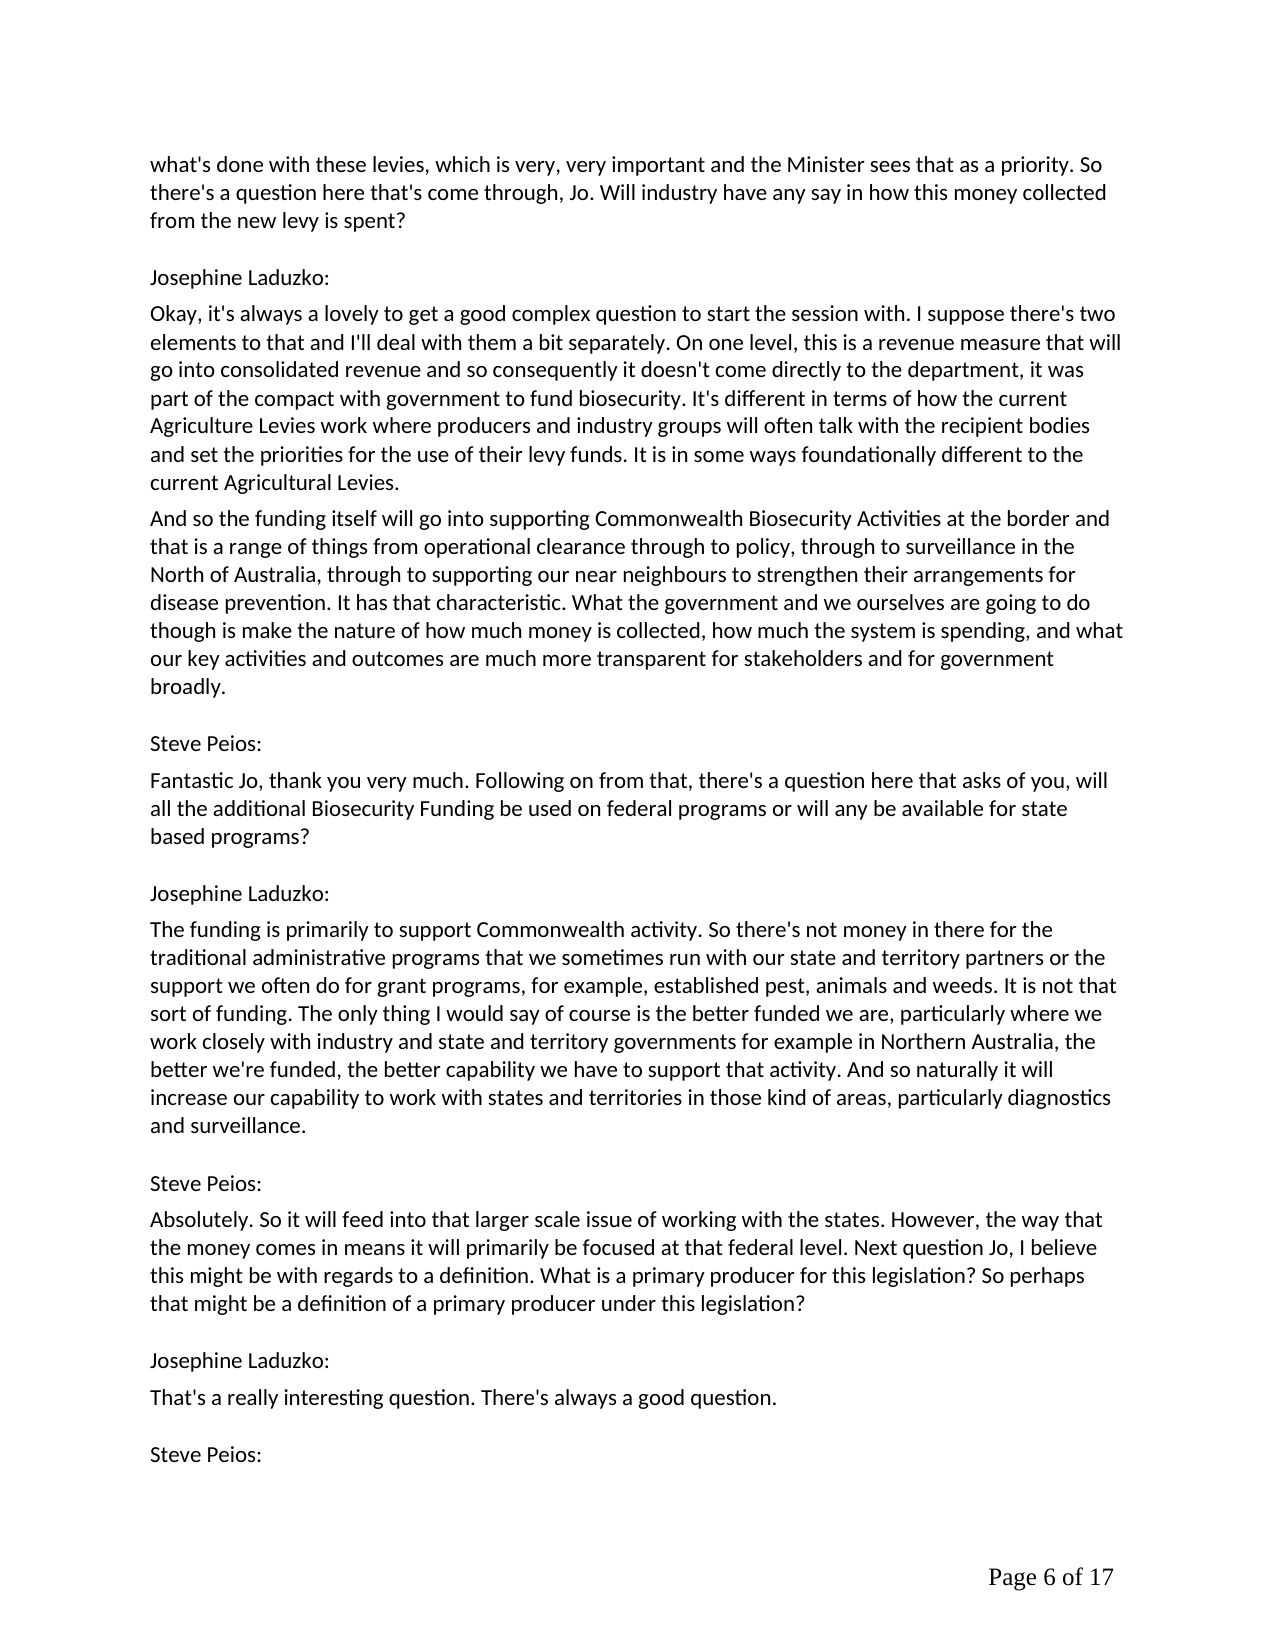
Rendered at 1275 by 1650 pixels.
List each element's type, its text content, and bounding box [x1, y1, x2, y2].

text Steve Peios: [150, 1440, 1125, 1468]
text Josephine Laduzko: [150, 263, 1125, 291]
text The funding is primarily to support Commonwealth activity. So there's not money in there for the traditional administrative programs that we sometimes run with our state and territory partners or the support we often do for grant programs, for example, established pest, animals and weeds. It is not that sort of funding. The only thing I would say of course is the better funded we are, particularly where we work closely with industry and state and territory governments for example in Northern Australia, the better we're funded, the better capability we have to support that activity. And so naturally it will increase our capability to work with states and territories in those kind of areas, particularly diagnostics and surveillance. [150, 915, 1125, 1139]
text Absolutely. So it will feed into that larger scale issue of working with the states. However, the way that the money comes in means it will primarily be focused at that federal level. Next question Jo, I believe this might be with regards to a definition. What is a primary producer for this legislation? So perhaps that might be a definition of a primary producer under this legislation? [150, 1205, 1125, 1317]
text Steve Peios: [150, 729, 1125, 757]
text Okay, it's always a lovely to get a good complex question to start the session with. I suppose there's two elements to that and I'll deal with them a bit separately. On one level, this is a revenue measure that will go into consolidated revenue and so consequently it doesn't come directly to the department, it was part of the compact with government to fund biosecurity. It's different in terms of how the current Agriculture Levies work where producers and industry groups will often talk with the recipient bodies and set the priorities for the use of their levy funds. It is in some ways foundationally different to the current Agricultural Levies. [150, 299, 1125, 496]
text Josephine Laduzko: [150, 879, 1125, 907]
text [150, 150, 1125, 234]
text And so the funding itself will go into supporting Commonwealth Biosecurity Activities at the border and that is a range of things from operational clearance through to policy, through to surveillance in the North of Australia, through to supporting our near neighbours to strengthen their arrangements for disease prevention. It has that characteristic. What the government and we ourselves are going to do though is make the nature of how much money is collected, how much the system is spending, and what our key activities and outcomes are much more transparent for stakeholders and for government broadly. [150, 504, 1125, 700]
text Steve Peios: [150, 1169, 1125, 1197]
text That's a really interesting question. There's always a good question. [150, 1383, 1125, 1411]
text Fantastic Jo, thank you very much. Following on from that, there's a question here that asks of you, will all the additional Biosecurity Funding be used on federal programs or will any be available for state based programs? [150, 766, 1125, 850]
text Josephine Laduzko: [150, 1346, 1125, 1374]
